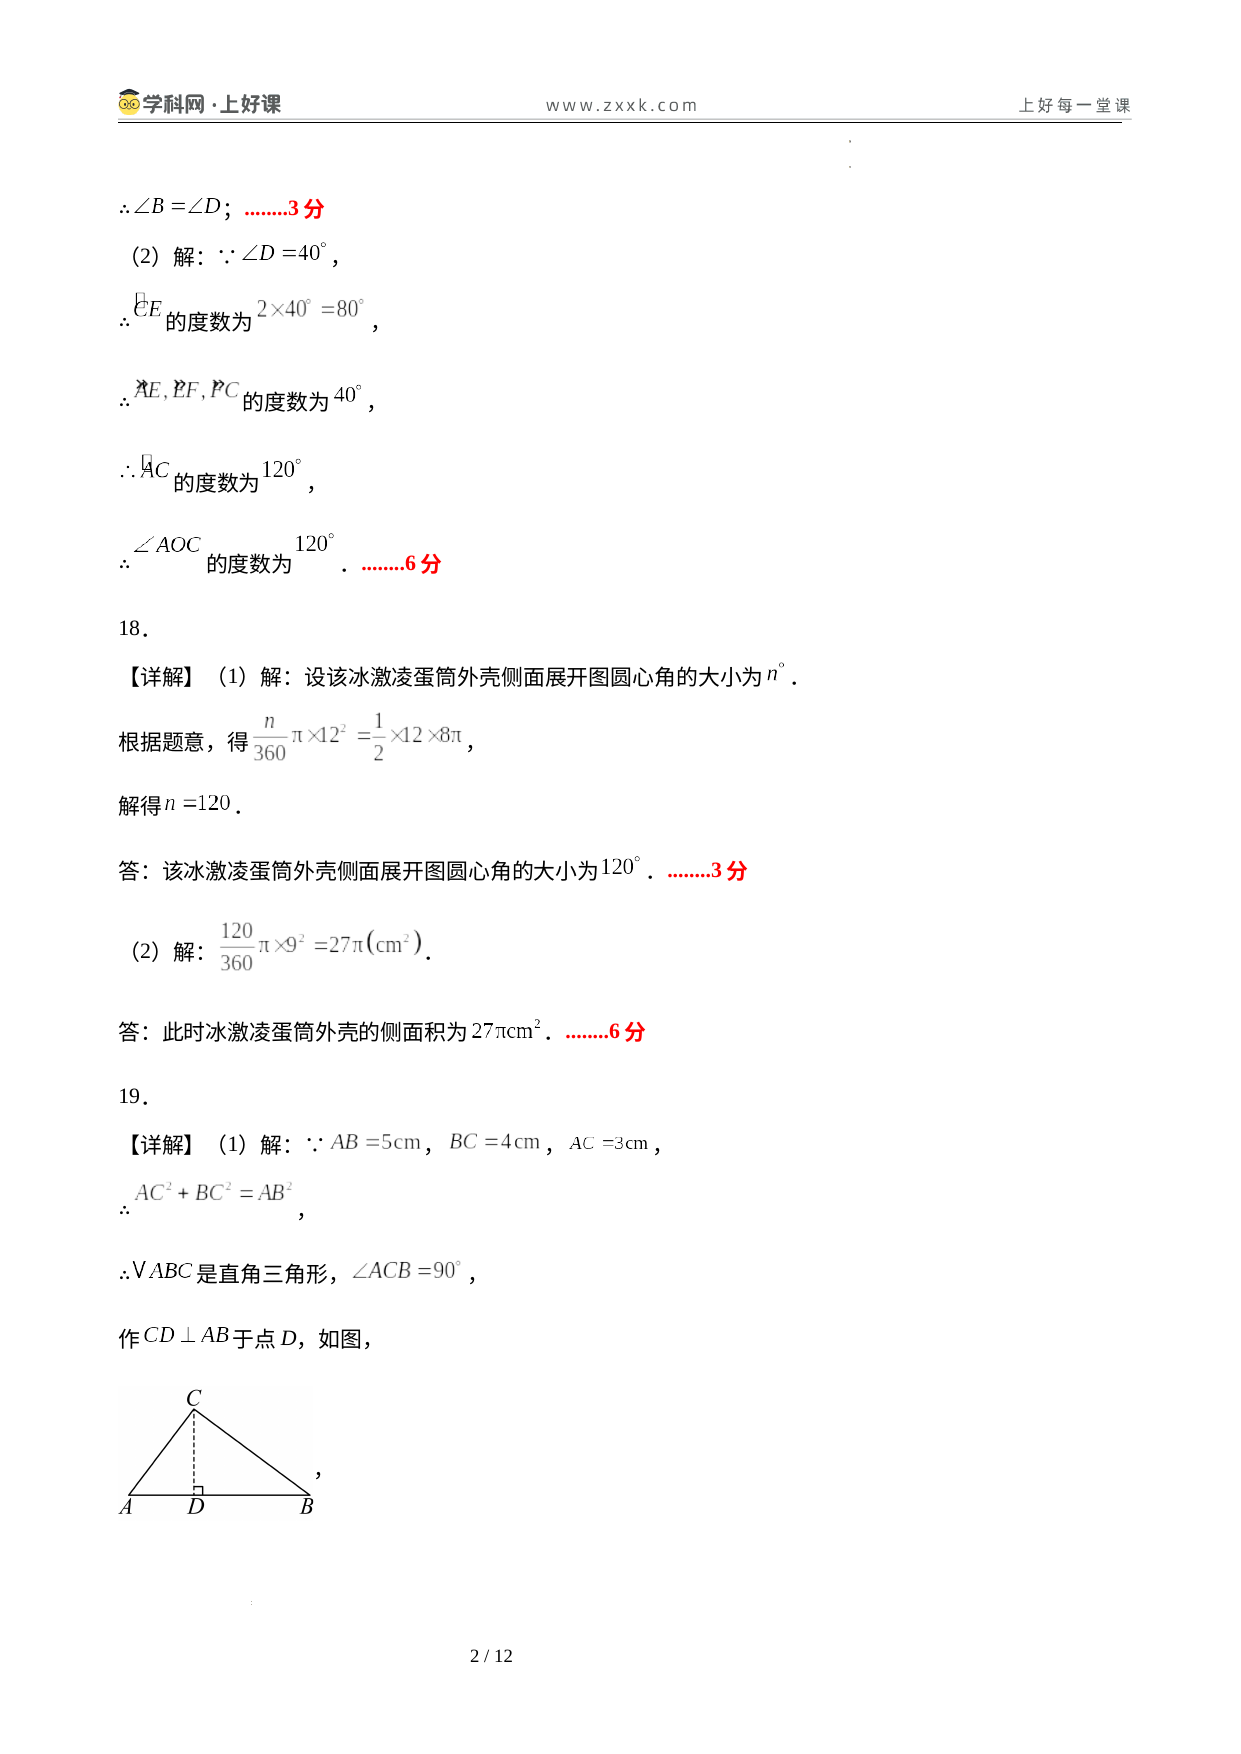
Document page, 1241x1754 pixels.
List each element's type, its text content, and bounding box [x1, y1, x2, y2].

text ∴；........3分 [118, 191, 1122, 224]
text 19． [118, 1079, 1122, 1112]
picture [118, 88, 1134, 120]
text 答：此时冰激凌蛋筒外壳的侧面积为．........6分 [118, 999, 1122, 1064]
text ∴是直角三角形，， [118, 1257, 1122, 1289]
picture [118, 1386, 314, 1521]
text （2）解：． [118, 918, 1122, 983]
text 的度数为， [118, 449, 1122, 514]
text ∴的度数为．........6分 [118, 530, 1122, 595]
text 【详解】（1）解：∵，，， [118, 1128, 1122, 1160]
text 18． [118, 611, 1122, 644]
text 答：该冰激凌蛋筒外壳侧面展开图圆心角的大小为．........3分 [118, 837, 1122, 902]
text ∴的度数为， [118, 288, 1122, 353]
text ∴的度数为， [118, 369, 1122, 434]
text 根据题意，得， [118, 708, 1122, 773]
text ， [118, 1386, 1122, 1549]
text ∴， [118, 1176, 1122, 1241]
text 【详解】（1）解：设该冰激凌蛋筒外壳侧面展开图圆心角的大小为． [118, 659, 1122, 692]
text （2）解：∵， [118, 239, 1122, 272]
text 解得． [118, 789, 1122, 821]
text 作于点D，如图， [118, 1305, 1122, 1370]
